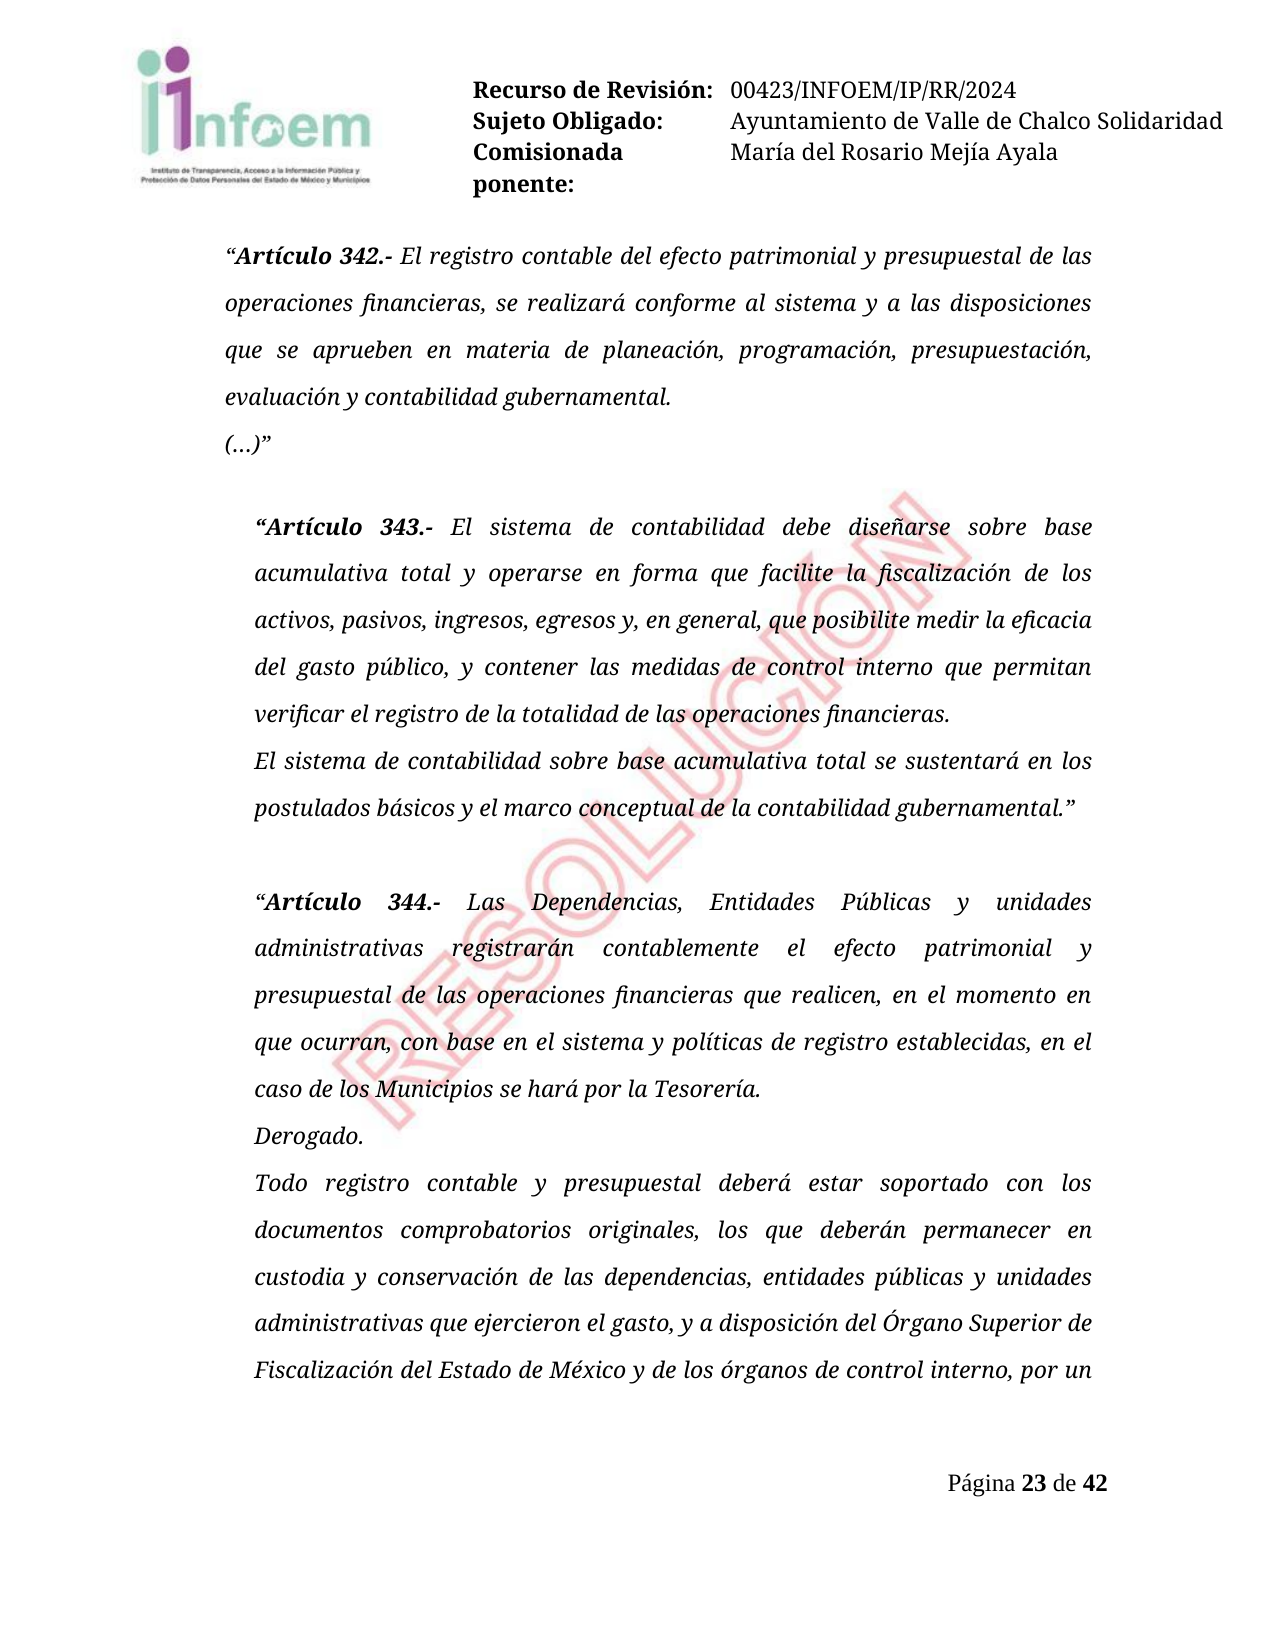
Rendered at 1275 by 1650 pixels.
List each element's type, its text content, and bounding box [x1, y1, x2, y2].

text (…)” [224, 428, 1096, 459]
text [254, 1167, 1096, 1385]
text Derogado. [254, 1120, 1096, 1151]
text “Artículo 344.- Las Dependencias, Entidades Públicas y unidades administrativas registrarán contablemente el efecto patrimonial y presupuestal de las operaciones financieras que realicen, en el momento en que ocurran, con base en el sistema y políticas de registro establecidas, en el caso de los Municipios se hará por la Tesorería. [254, 885, 1096, 1104]
text “Artículo 343.- El sistema de contabilidad debe diseñarse sobre base acumulativa total y operarse en forma que facilite la fiscalización de los activos, pasivos, ingresos, egresos y, en general, que posibilite medir la eficacia del gasto público, y contener las medidas de control interno que permitan verificar el registro de la totalidad de las operaciones financieras. [254, 510, 1096, 729]
text “Artículo 342.- El registro contable del efecto patrimonial y presupuestal de las operaciones financieras, se realizará conforme al sistema y a las disposiciones que se aprueben en materia de planeación, programación, presupuestación, evaluación y contabilidad gubernamental. [224, 240, 1096, 412]
text El sistema de contabilidad sobre base acumulativa total se sustentará en los postulados básicos y el marco conceptual de la contabilidad gubernamental.” [254, 745, 1096, 823]
picture [22, 0, 1251, 1589]
